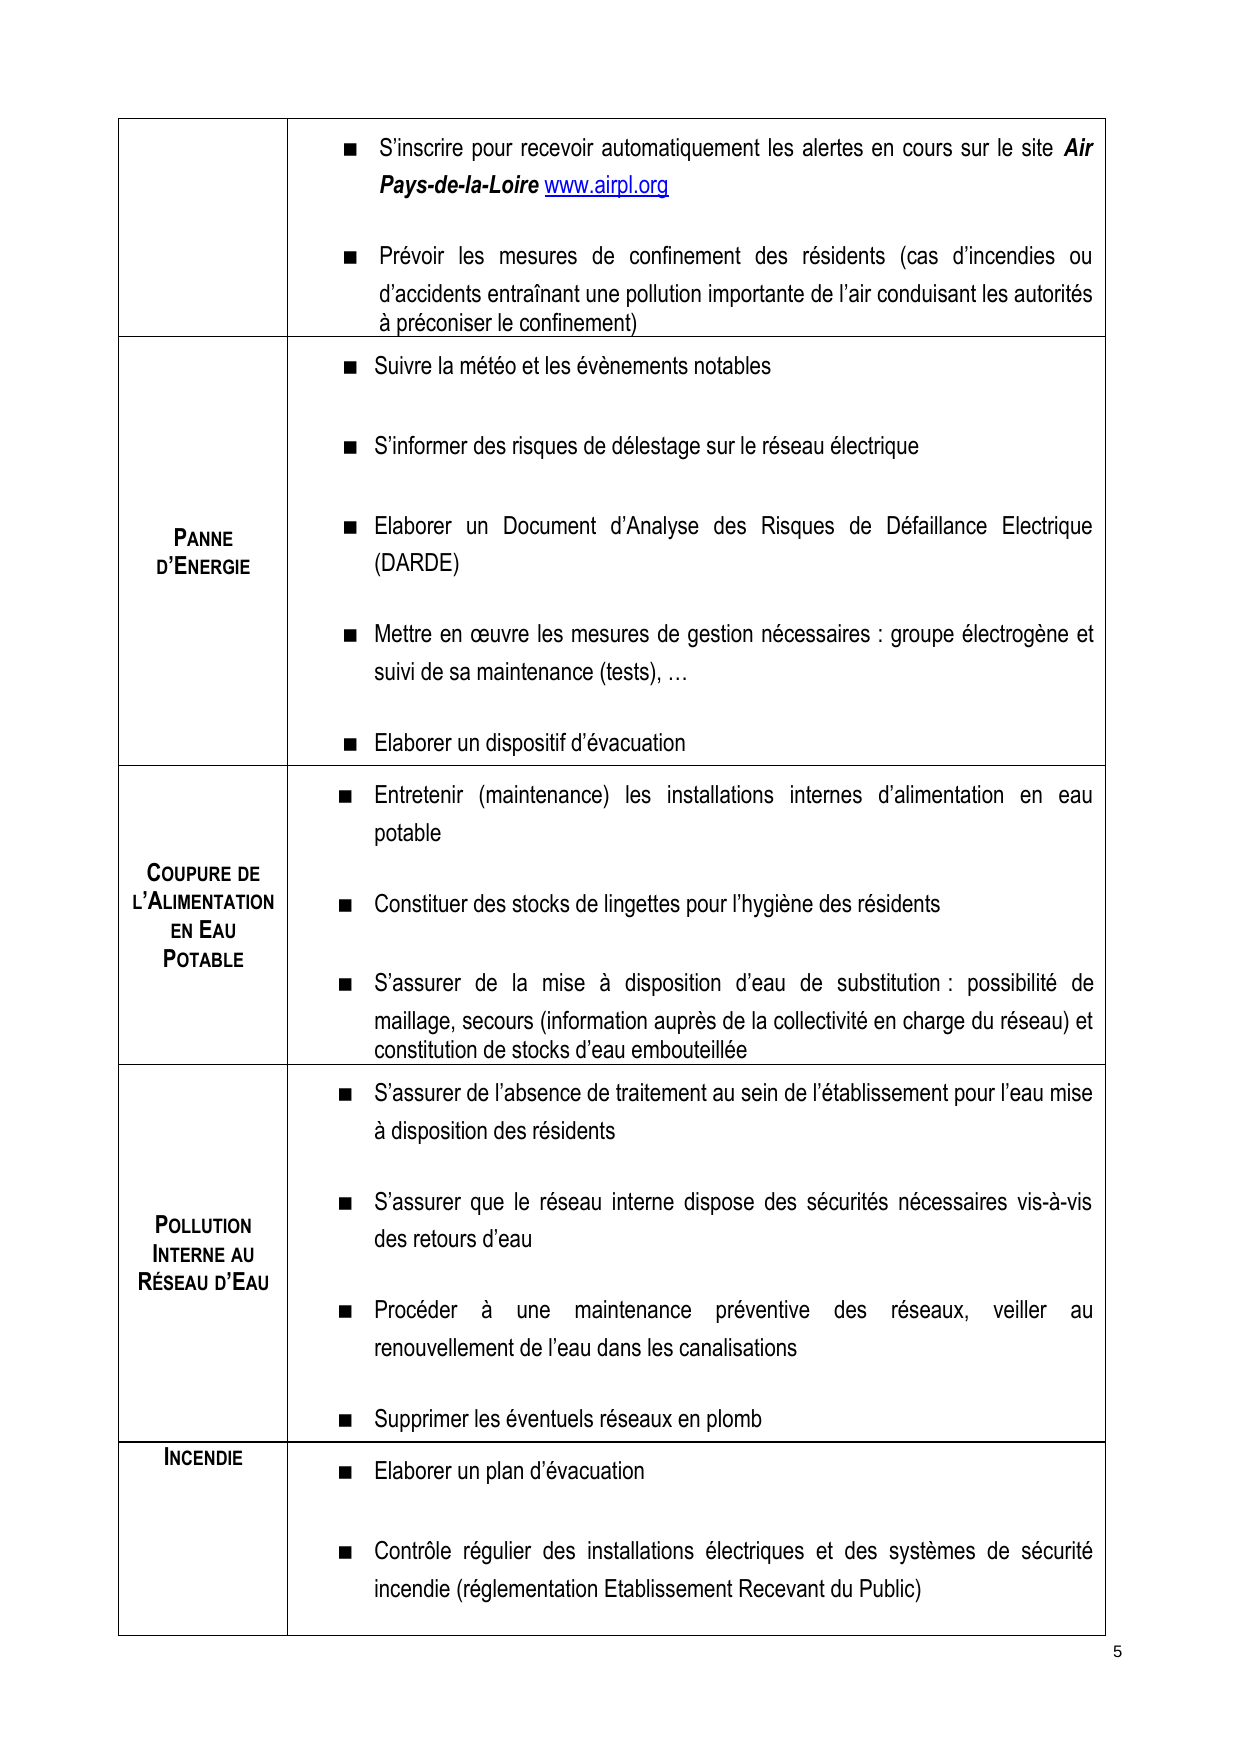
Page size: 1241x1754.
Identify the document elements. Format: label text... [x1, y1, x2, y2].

table_cell S’assurer de l’absence de traitement au sein de l’établissement pour l’eau mise à disposition des résidents S’assurer que le réseau interne dispose des sécurités nécessaires vis-à-vis des retours d’eau Procéder à une maintenance préventive des réseaux, veiller au renouvellement de l’eau dans les canalisations Supprimer les éventuels réseaux en plomb [288, 1065, 1105, 1441]
table_cell Incendie [119, 1443, 287, 1635]
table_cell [288, 119, 1105, 336]
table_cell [288, 1443, 1105, 1635]
table_cell Panne d’Energie [119, 337, 287, 765]
table_cell Entretenir (maintenance) les installations internes d’alimentation en eau potable Constituer des stocks de lingettes pour l’hygiène des résidents S’assurer de la mise à disposition d’eau de substitution : possibilité de maillage, secours (information auprès de la collectivité en charge du réseau) et constitution de stocks d’eau embouteillée [288, 766, 1105, 1063]
table_cell Pollution Interne au Réseau d’Eau [119, 1065, 287, 1441]
table_cell Coupure de l’Alimentation en Eau Potable [119, 766, 287, 1063]
table_cell Suivre la météo et les évènements notables S’informer des risques de délestage sur le réseau électrique Elaborer un Document d’Analyse des Risques de Défaillance Electrique (DARDE) Mettre en œuvre les mesures de gestion nécessaires : groupe électrogène et suivi de sa maintenance (tests), … Elaborer un dispositif d’évacuation [288, 337, 1105, 765]
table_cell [119, 119, 287, 336]
